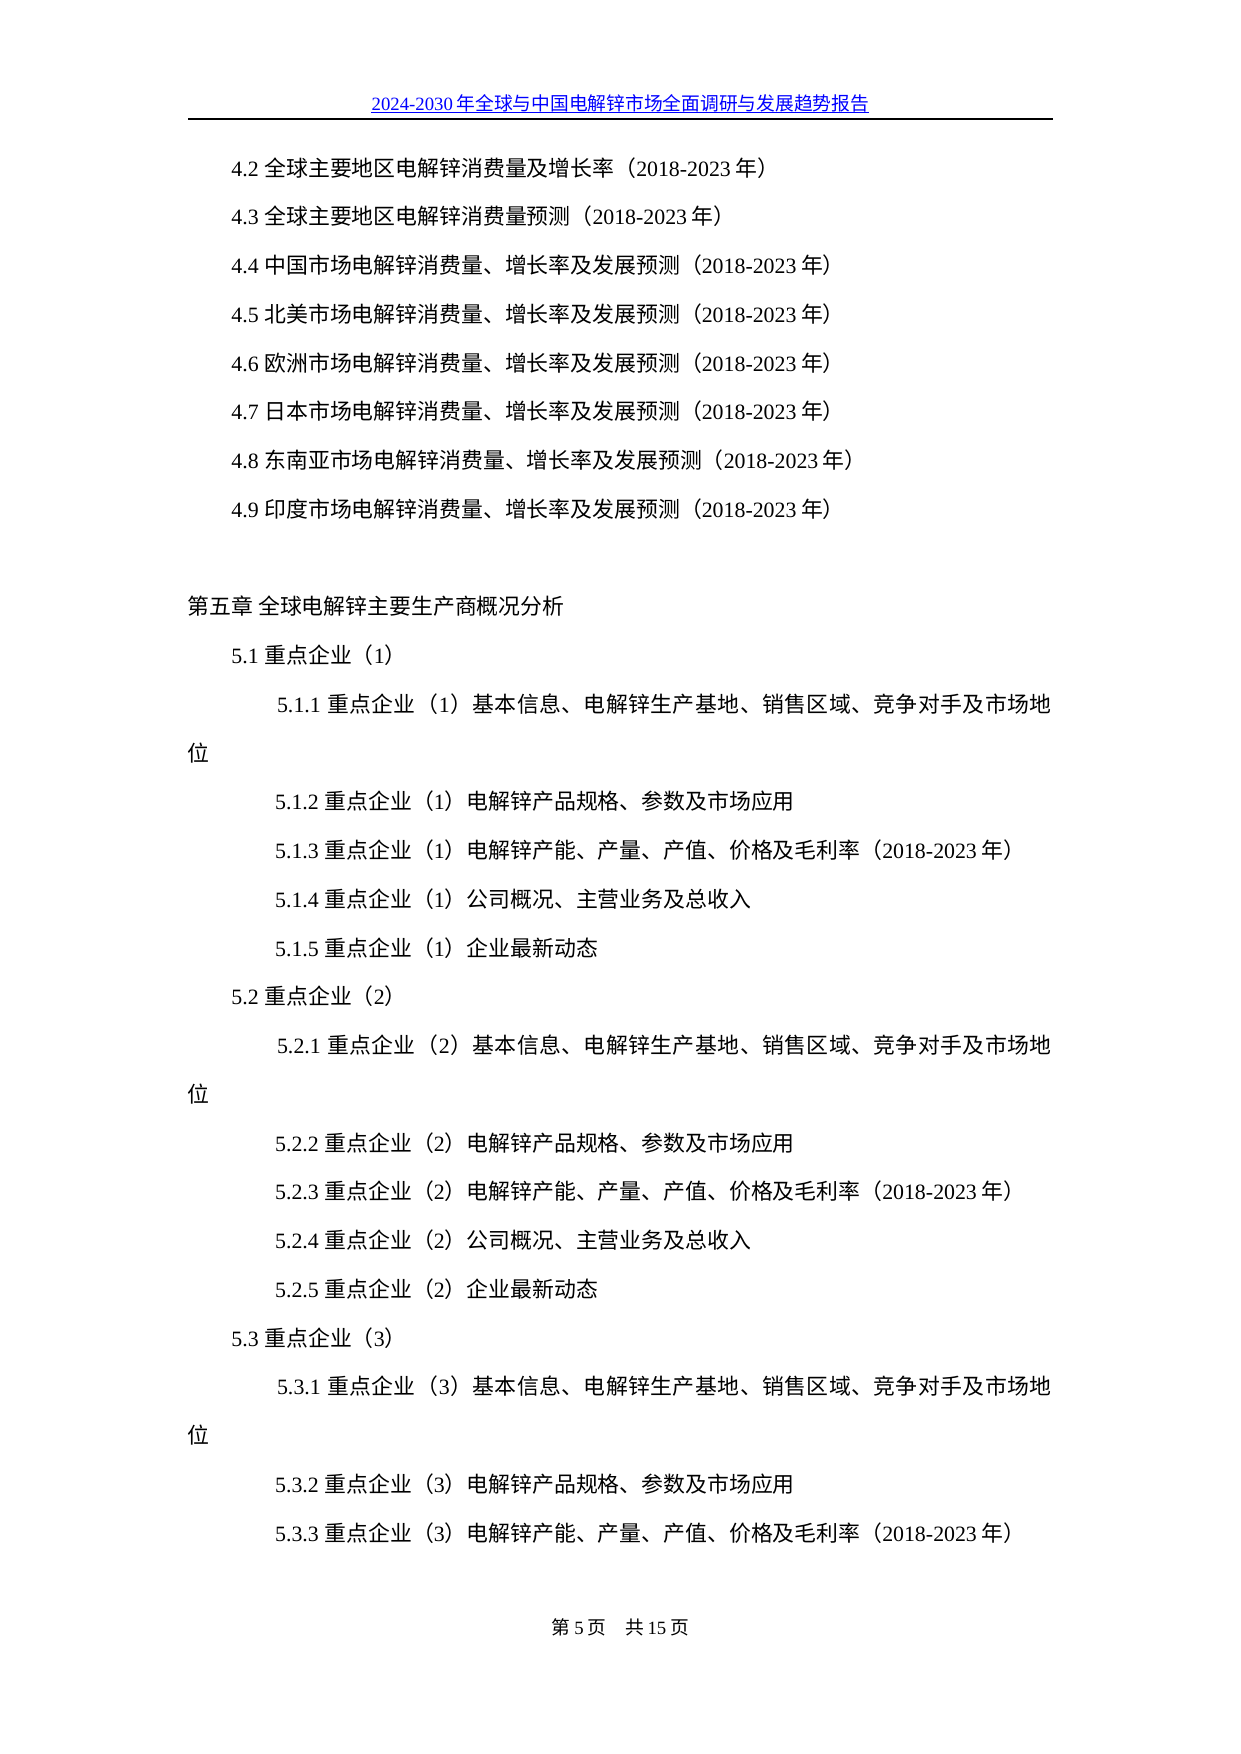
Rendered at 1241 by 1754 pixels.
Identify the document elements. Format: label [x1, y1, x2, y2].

text [187, 150, 1053, 1548]
